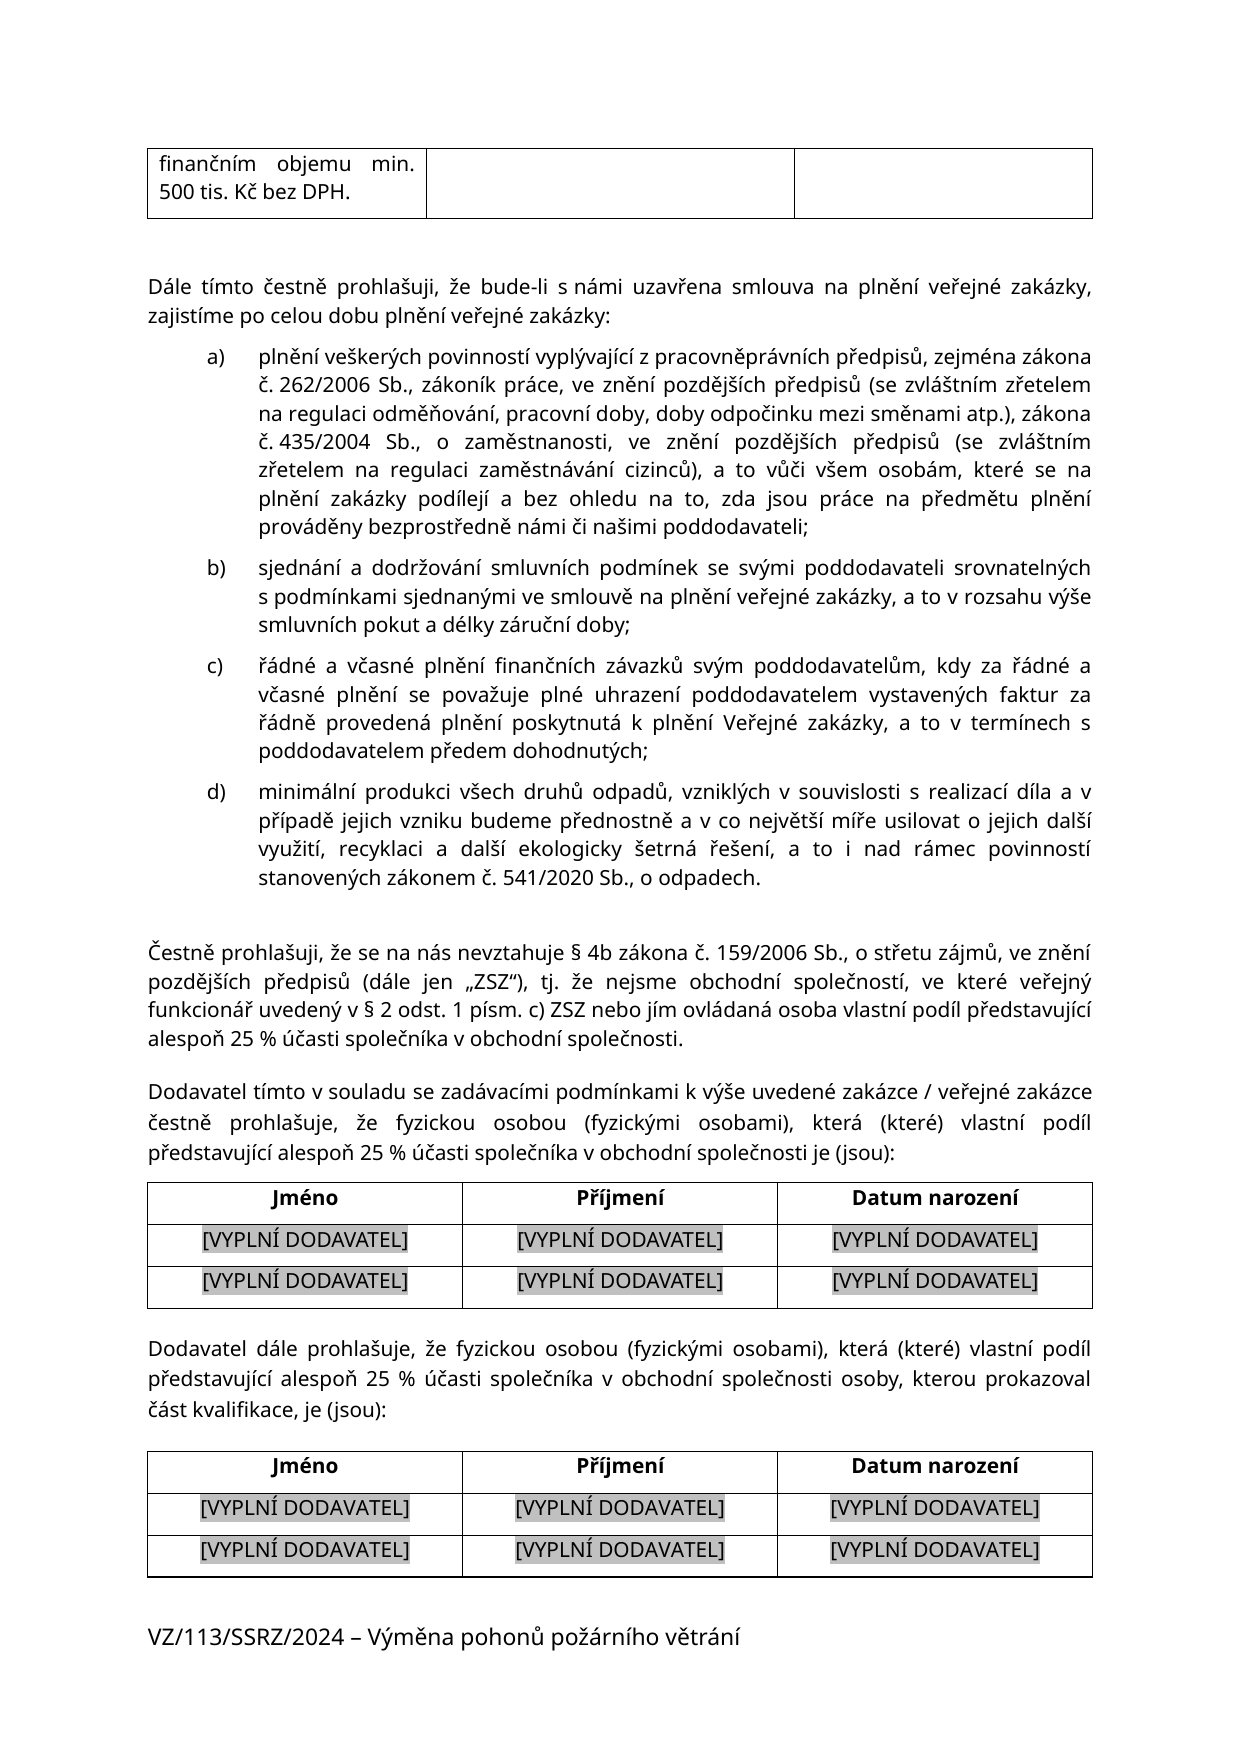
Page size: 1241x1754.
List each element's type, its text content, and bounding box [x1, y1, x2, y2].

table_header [148, 149, 426, 218]
table_cell [VYPLNÍ DODAVATEL] [463, 1494, 777, 1534]
table_cell [VYPLNÍ DODAVATEL] [148, 1267, 462, 1308]
list plnění veškerých povinností vyplývající z pracovněprávních předpisů, zejména zákona č. 262/2006 Sb., zákoník práce, ve znění pozdějších předpisů (se zvláštním zřetelem na regulaci odměňování, pracovní doby, doby odpočinku mezi směnami atp.), zákona č. 435/2004 Sb., o zaměstnanosti, ve znění pozdějších předpisů (se zvláštním zřetelem na regulaci zaměstnávání cizinců), a to vůči všem osobám, které se na plnění zakázky podílejí a bez ohledu na to, zda jsou práce na předmětu plnění prováděny bezprostředně námi či našimi poddodavateli; [207, 342, 1093, 541]
list řádné a včasné plnění finančních závazků svým poddodavatelům, kdy za řádné a včasné plnění se považuje plné uhrazení poddodavatelem vystavených faktur za řádně provedená plnění poskytnutá k plnění Veřejné zakázky, a to v termínech s poddodavatelem předem dohodnutých; [207, 651, 1093, 765]
table_cell [VYPLNÍ DODAVATEL] [148, 1225, 462, 1266]
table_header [427, 149, 794, 218]
table_cell [VYPLNÍ DODAVATEL] [148, 1494, 462, 1534]
table_cell [VYPLNÍ DODAVATEL] [778, 1494, 1092, 1534]
table_cell [VYPLNÍ DODAVATEL] [778, 1267, 1092, 1308]
text Dodavatel tímto v souladu se zadávacími podmínkami k výše uvedené zakázce / veřejné zakázce čestně prohlašuje, že fyzickou osobou (fyzickými osobami), která (které) vlastní podíl představující alespoň 25 % účasti společníka v obchodní společnosti je (jsou): [148, 1077, 1093, 1167]
table_cell [VYPLNÍ DODAVATEL] [463, 1267, 777, 1308]
table_cell [VYPLNÍ DODAVATEL] [778, 1225, 1092, 1266]
table_cell [VYPLNÍ DODAVATEL] [463, 1536, 777, 1576]
table_cell [VYPLNÍ DODAVATEL] [778, 1536, 1092, 1576]
list sjednání a dodržování smluvních podmínek se svými poddodavateli srovnatelných s podmínkami sjednanými ve smlouvě na plnění veřejné zakázky, a to v rozsahu výše smluvních pokut a délky záruční doby; [207, 553, 1093, 639]
table_header Příjmení [463, 1183, 777, 1224]
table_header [795, 149, 1092, 218]
text Čestně prohlašuji, že se na nás nevztahuje § 4b zákona č. 159/2006 Sb., o střetu zájmů, ve znění pozdějších předpisů (dále jen „ZSZ“), tj. že nejsme obchodní společností, ve které veřejný funkcionář uvedený v § 2 odst. 1 písm. c) ZSZ nebo jím ovládaná osoba vlastní podíl představující alespoň 25 % účasti společníka v obchodní společnosti. [148, 938, 1093, 1052]
table_header Jméno [148, 1183, 462, 1224]
table_header Datum narození [778, 1452, 1092, 1492]
table_cell [VYPLNÍ DODAVATEL] [463, 1225, 777, 1266]
table_header Datum narození [778, 1183, 1092, 1224]
text Dodavatel dále prohlašuje, že fyzickou osobou (fyzickými osobami), která (které) vlastní podíl představující alespoň 25 % účasti společníka v obchodní společnosti osoby, kterou prokazoval část kvalifikace, je (jsou): [148, 1334, 1093, 1423]
list minimální produkci všech druhů odpadů, vzniklých v souvislosti s realizací díla a v případě jejich vzniku budeme přednostně a v co největší míře usilovat o jejich další využití, recyklaci a další ekologicky šetrná řešení, a to i nad rámec povinností stanovených zákonem č. 541/2020 Sb., o odpadech. [207, 777, 1093, 891]
table_header Jméno [148, 1452, 462, 1492]
table_cell [VYPLNÍ DODAVATEL] [148, 1536, 462, 1576]
table_header Příjmení [463, 1452, 777, 1492]
text Dále tímto čestně prohlašuji, že bude-li s námi uzavřena smlouva na plnění veřejné zakázky, zajistíme po celou dobu plnění veřejné zakázky: [148, 272, 1093, 329]
